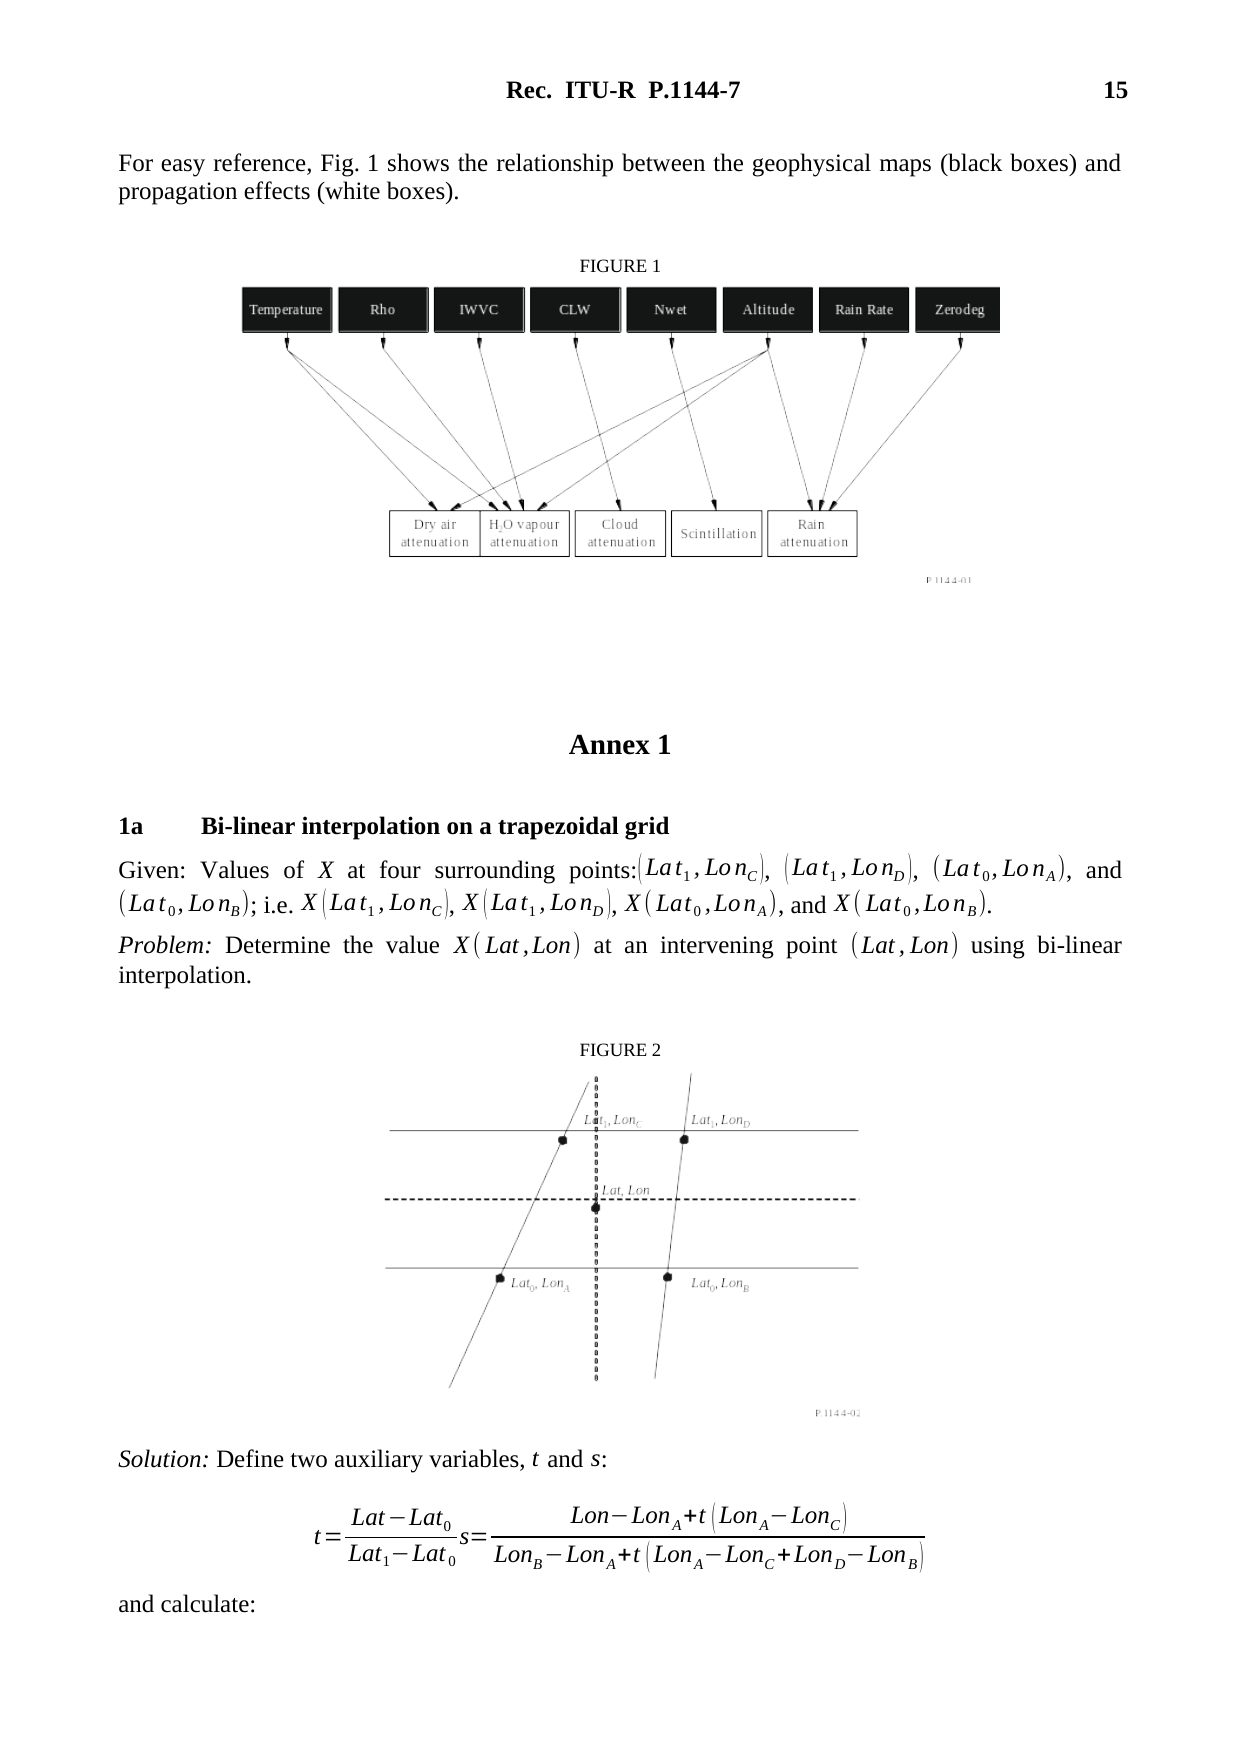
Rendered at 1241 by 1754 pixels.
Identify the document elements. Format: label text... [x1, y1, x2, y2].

text Problem: Determine the value at an intervening point using bi-linear interpolation. [118, 930, 1122, 988]
text figure 1 [118, 255, 1122, 277]
text For easy reference, Fig. 1 shows the relationship between the geophysical maps (black boxes) and propagation effects (white boxes). [118, 148, 1122, 205]
subtitle 1a Bi-linear interpolation on a trapezoidal grid [118, 811, 1122, 839]
text Solution: Define two auxiliary variables, and : [118, 1444, 1122, 1473]
title Annex 1 [118, 727, 1122, 761]
text and calculate: [118, 1589, 1122, 1617]
text Given: Values of X at four surrounding points:, , , and ; i.e. , , , and . [118, 852, 1122, 921]
text Figure 2 [118, 1038, 1122, 1060]
